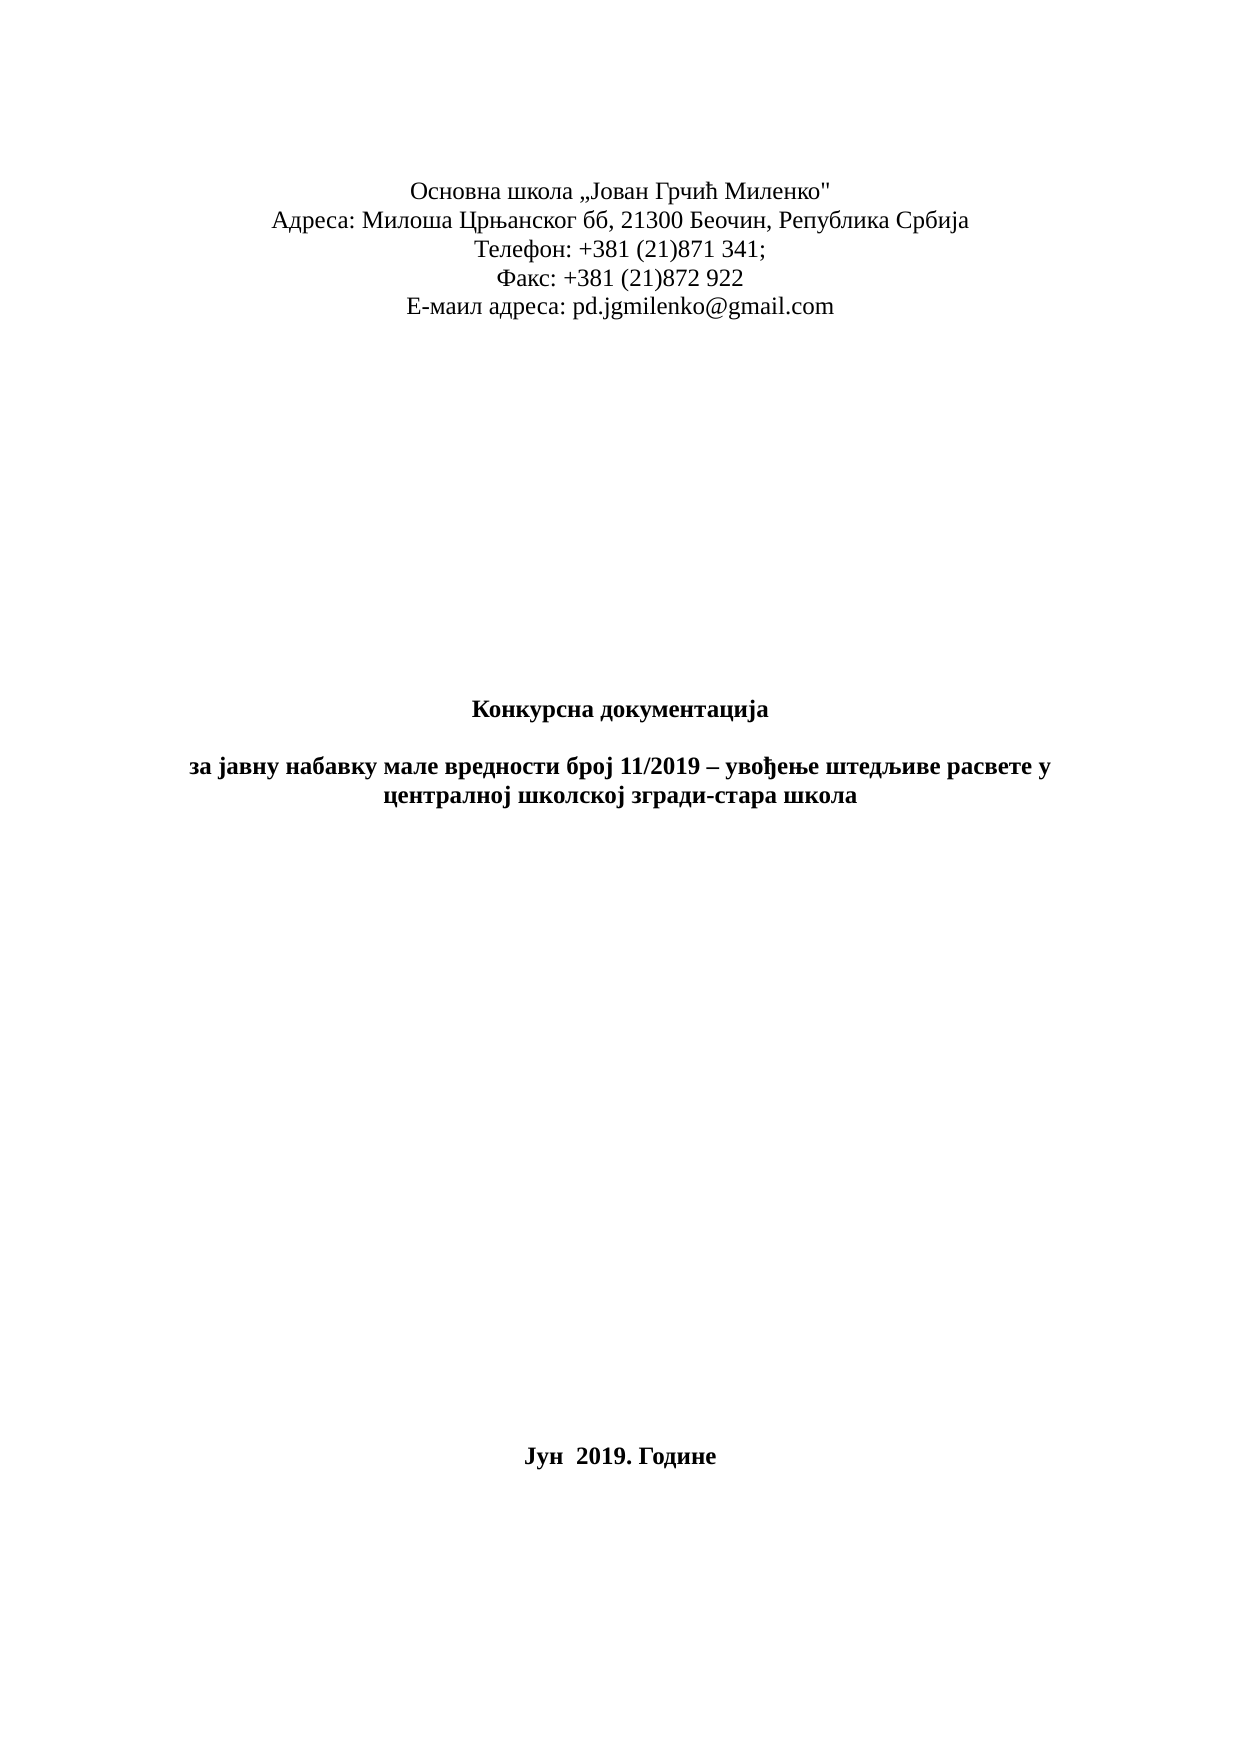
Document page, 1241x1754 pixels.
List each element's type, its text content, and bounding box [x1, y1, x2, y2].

text Адреса: Милоша Црњанског бб, 21300 Беочин, Република Србија [150, 205, 1090, 234]
text Телефон: +381 (21)871 341; [150, 234, 1090, 263]
text Факс: +381 (21)872 922 [150, 263, 1090, 291]
text за јавну набавку мале вредности број 11/2019 – увођење штедљиве расвете у централној школској згради-стара школа [150, 751, 1090, 809]
text Конкурсна документација [150, 694, 1090, 723]
text Основна школа „Јован Грчић Миленко" [150, 176, 1090, 205]
text Е-маил адреса: pd.jgmilenko@gmail.com [150, 291, 1090, 320]
text Јун 2019. Године [150, 1441, 1090, 1470]
